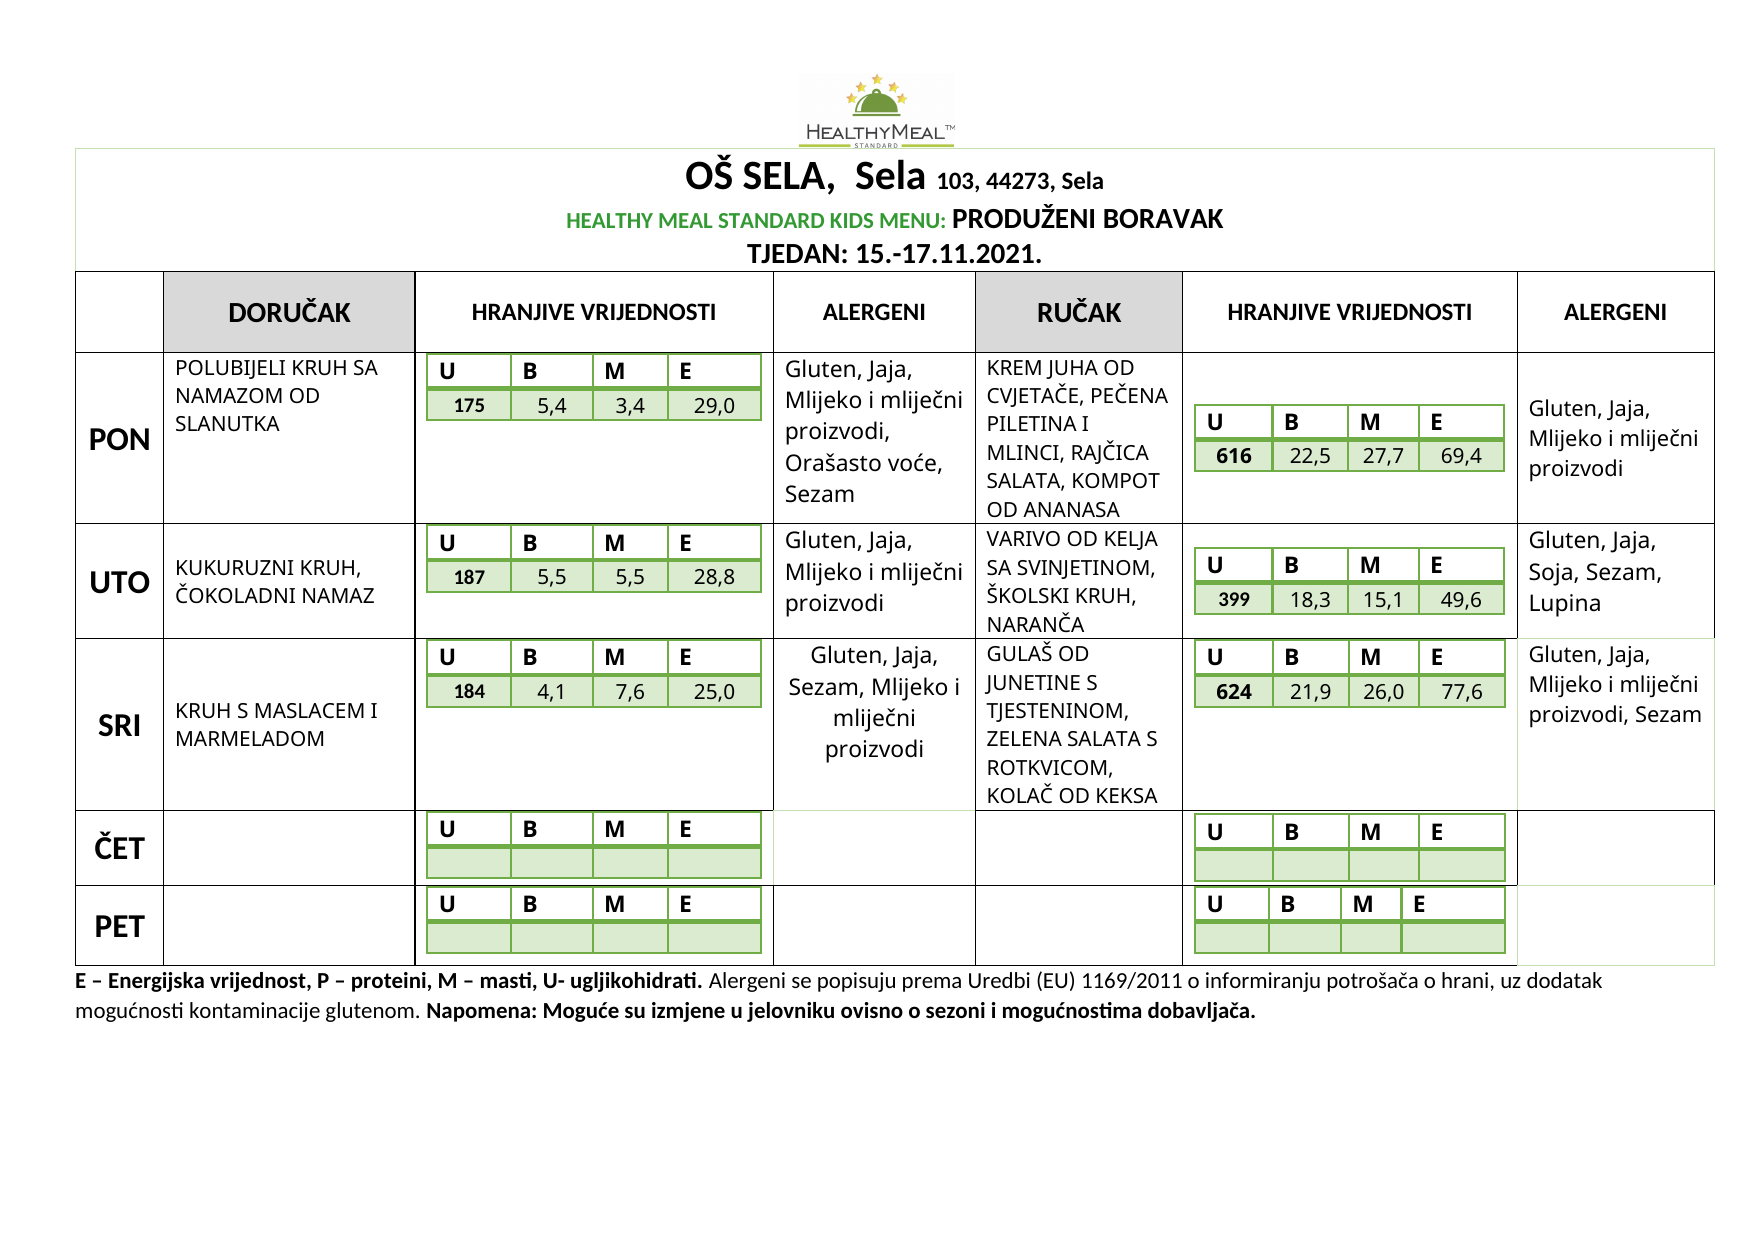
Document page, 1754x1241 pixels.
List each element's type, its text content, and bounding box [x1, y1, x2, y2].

table_cell RUČAK [976, 272, 1182, 352]
table_cell [164, 811, 414, 884]
table_cell [1183, 639, 1517, 810]
table_cell [1518, 886, 1714, 965]
table_cell PET [76, 886, 163, 965]
picture [798, 73, 955, 148]
table_cell Gluten, Jaja, Mlijeko i mliječni proizvodi [1518, 353, 1714, 523]
table_cell [76, 272, 163, 352]
table_cell Gluten, Jaja, Mlijeko i mliječni proizvodi, Sezam [1518, 639, 1714, 810]
table_cell Gluten, Jaja, Soja, Sezam, Lupina [1518, 524, 1714, 638]
table_cell [1183, 811, 1517, 884]
table_cell KUKURUZNI KRUH, ČOKOLADNI NAMAZ [164, 524, 414, 638]
table_cell UTO [76, 524, 163, 638]
table_cell [416, 639, 773, 810]
table_header OŠ SELA, Sela 103, 44273, Sela HEALTHY MEAL STANDARD KIDS MENU: PRODUŽENI BORAVAK TJEDAN: 15.-17.11.2021. [76, 149, 1714, 271]
table_cell [1183, 524, 1517, 638]
table_cell [1183, 353, 1517, 523]
table_cell ALERGENI [774, 272, 975, 352]
table_cell HRANJIVE VRIJEDNOSTI [1183, 272, 1517, 352]
table_cell [416, 811, 773, 884]
text E – Energijska vrijednost, P – proteini, M – masti, U- ugljikohidrati. Alergeni se popisuju prema Uredbi (EU) 1169/2011 o informiranju potrošača o hrani, uz dodatak mogućnosti kontaminacije glutenom. Napomena: Moguće su izmjene u jelovniku ovisno o sezoni i mogućnostima dobavljača. [75, 966, 1679, 1024]
table_cell DORUČAK [164, 272, 414, 352]
table_cell POLUBIJELI KRUH SA NAMAZOM OD SLANUTKA [164, 353, 414, 523]
table_cell Gluten, Jaja, Mlijeko i mliječni proizvodi [774, 524, 975, 638]
table_cell PON [76, 353, 163, 523]
table_cell GULAŠ OD JUNETINE S TJESTENINOM, ZELENA SALATA S ROTKVICOM, KOLAČ OD KEKSA [976, 639, 1182, 810]
table_cell ČET [76, 811, 163, 884]
table_cell Gluten, Jaja, Mlijeko i mliječni proizvodi, Orašasto voće, Sezam [774, 353, 975, 523]
table_cell [976, 886, 1182, 965]
table_cell [164, 886, 414, 965]
table_cell [1518, 811, 1714, 884]
table_cell SRI [76, 639, 163, 810]
table_cell Gluten, Jaja, Sezam, Mlijeko i mliječni proizvodi [774, 639, 975, 810]
table_cell HRANJIVE VRIJEDNOSTI [416, 272, 773, 352]
table_cell VARIVO OD KELJA SA SVINJETINOM, ŠKOLSKI KRUH, NARANČA [976, 524, 1182, 638]
table_cell [774, 811, 975, 884]
table_cell [976, 811, 1182, 884]
table_cell [416, 353, 773, 523]
table_cell [1183, 886, 1517, 965]
table_cell [774, 886, 975, 965]
table_cell KRUH S MASLACEM I MARMELADOM [164, 639, 414, 810]
table_cell ALERGENI [1518, 272, 1714, 352]
table_cell KREM JUHA OD CVJETAČE, PEČENA PILETINA I MLINCI, RAJČICA SALATA, KOMPOT OD ANANASA [976, 353, 1182, 523]
table_cell [416, 886, 773, 965]
table_cell [416, 524, 773, 638]
